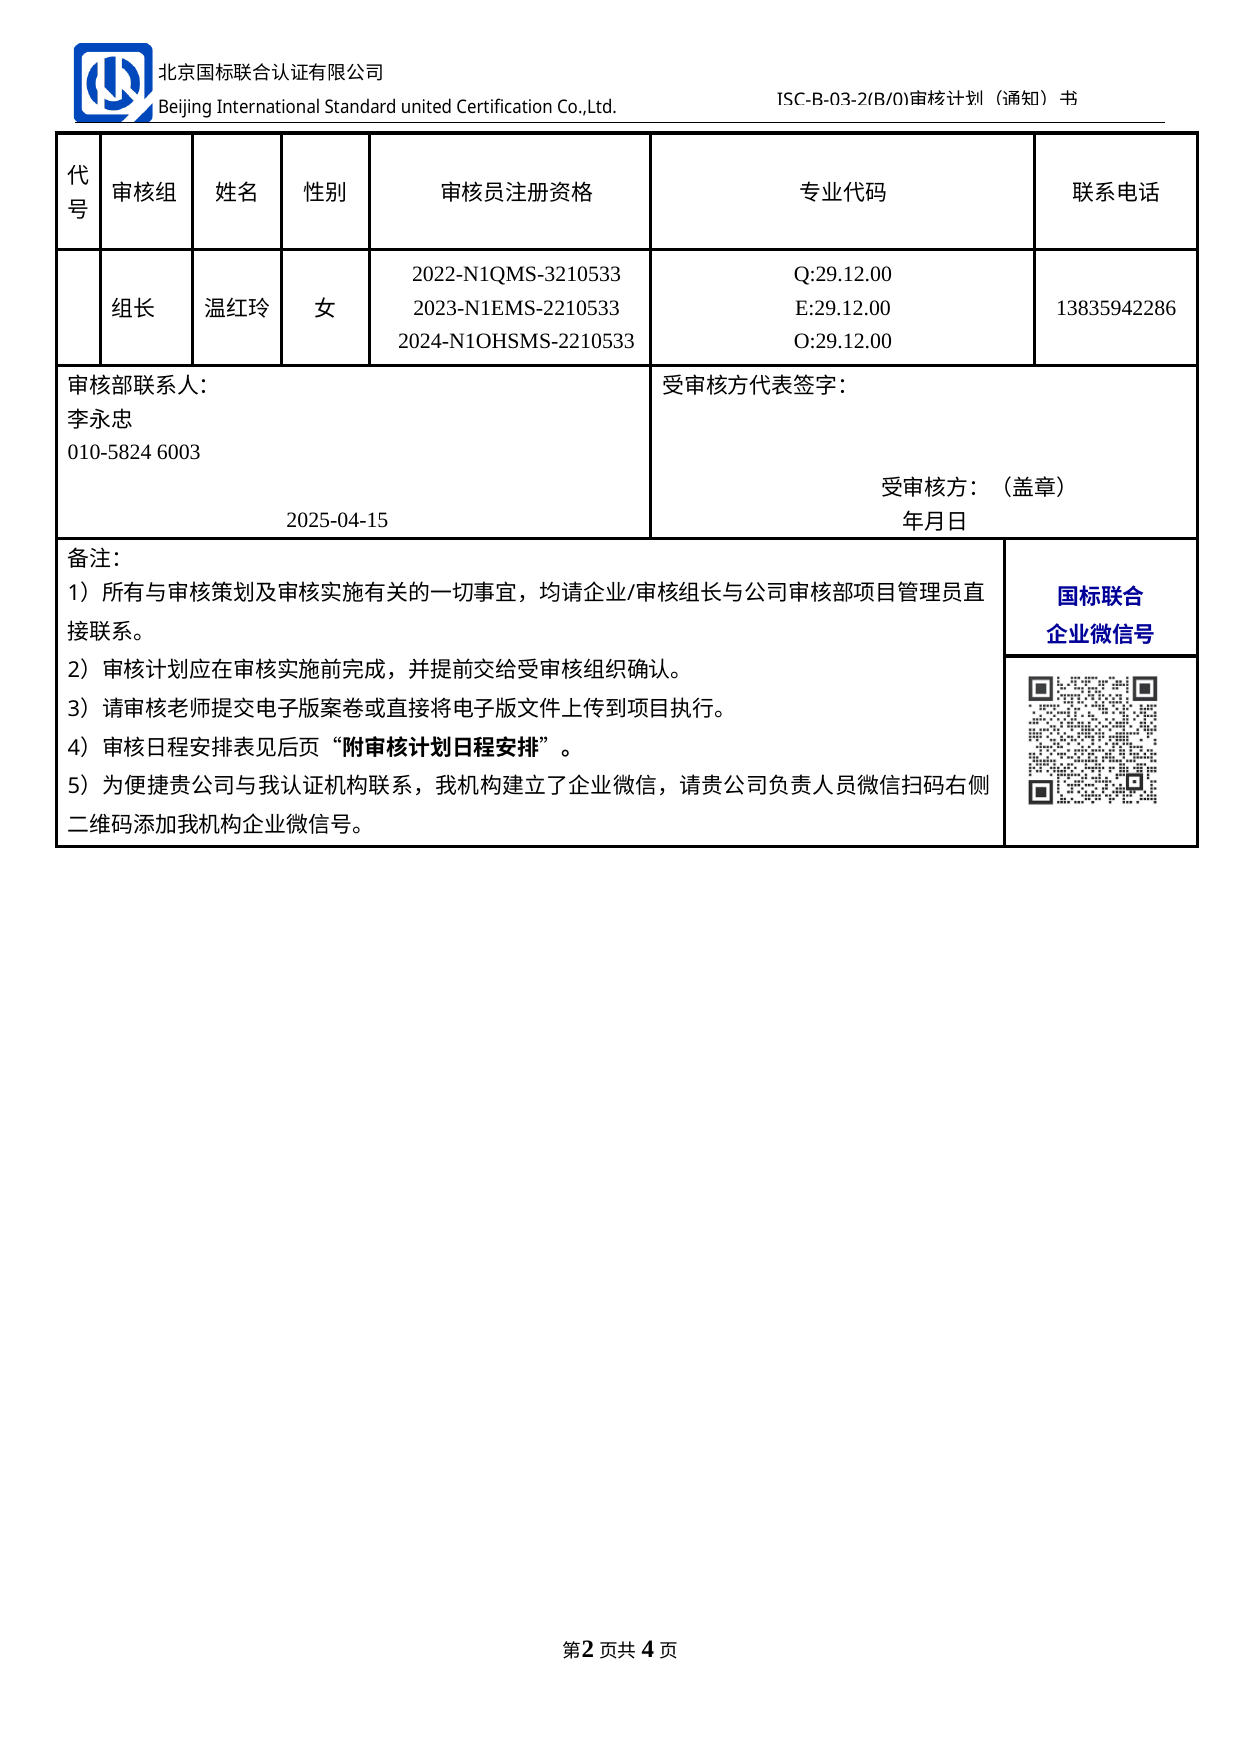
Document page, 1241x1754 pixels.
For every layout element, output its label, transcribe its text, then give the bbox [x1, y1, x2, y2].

table_cell 备注： 1）所有与审核策划及审核实施有关的一切事宜，均请企业/审核组长与公司审核部项目管理员直接联系。 2）审核计划应在审核实施前完成，并提前交给受审核组织确认。 3）请审核老师提交电子版案卷或直接将电子版文件上传到项目执行。 4）审核日程安排表见后页“附审核计划日程安排”。 5）为便捷贵公司与我认证机构联系，我机构建立了企业微信，请贵公司负责人员微信扫码右侧二维码添加我机构企业微信号。 [58, 540, 1003, 844]
table_cell 女 [283, 251, 368, 364]
table_cell [1006, 658, 1196, 844]
picture [1020, 670, 1166, 814]
table_cell 审核部联系人： 李永忠 010-5824 6003 2025-04-15 [58, 367, 649, 537]
table_cell 联系电话 [1036, 135, 1196, 248]
table_cell 组长 [102, 251, 191, 364]
table_cell Q:29.12.00 E:29.12.00 O:29.12.00 [652, 251, 1033, 364]
table_cell [58, 251, 99, 364]
table_cell 2022-N1QMS-3210533 2023-N1EMS-2210533 2024-N1OHSMS-2210533 [371, 251, 649, 364]
table_cell 代号 [58, 135, 99, 248]
picture [73, 43, 153, 123]
table_cell 受审核方代表签字： 受审核方：（盖章） 年月日 [652, 367, 1196, 537]
table_cell 专业代码 [652, 135, 1033, 248]
table_cell 13835942286 [1036, 251, 1196, 364]
table_cell 姓名 [194, 135, 280, 248]
table_cell 国标联合 企业微信号 [1006, 540, 1196, 654]
table_cell 审核员注册资格 [371, 135, 649, 248]
table_cell 审核组 [102, 135, 191, 248]
table_cell 性别 [283, 135, 368, 248]
table_cell 温红玲 [194, 251, 280, 364]
